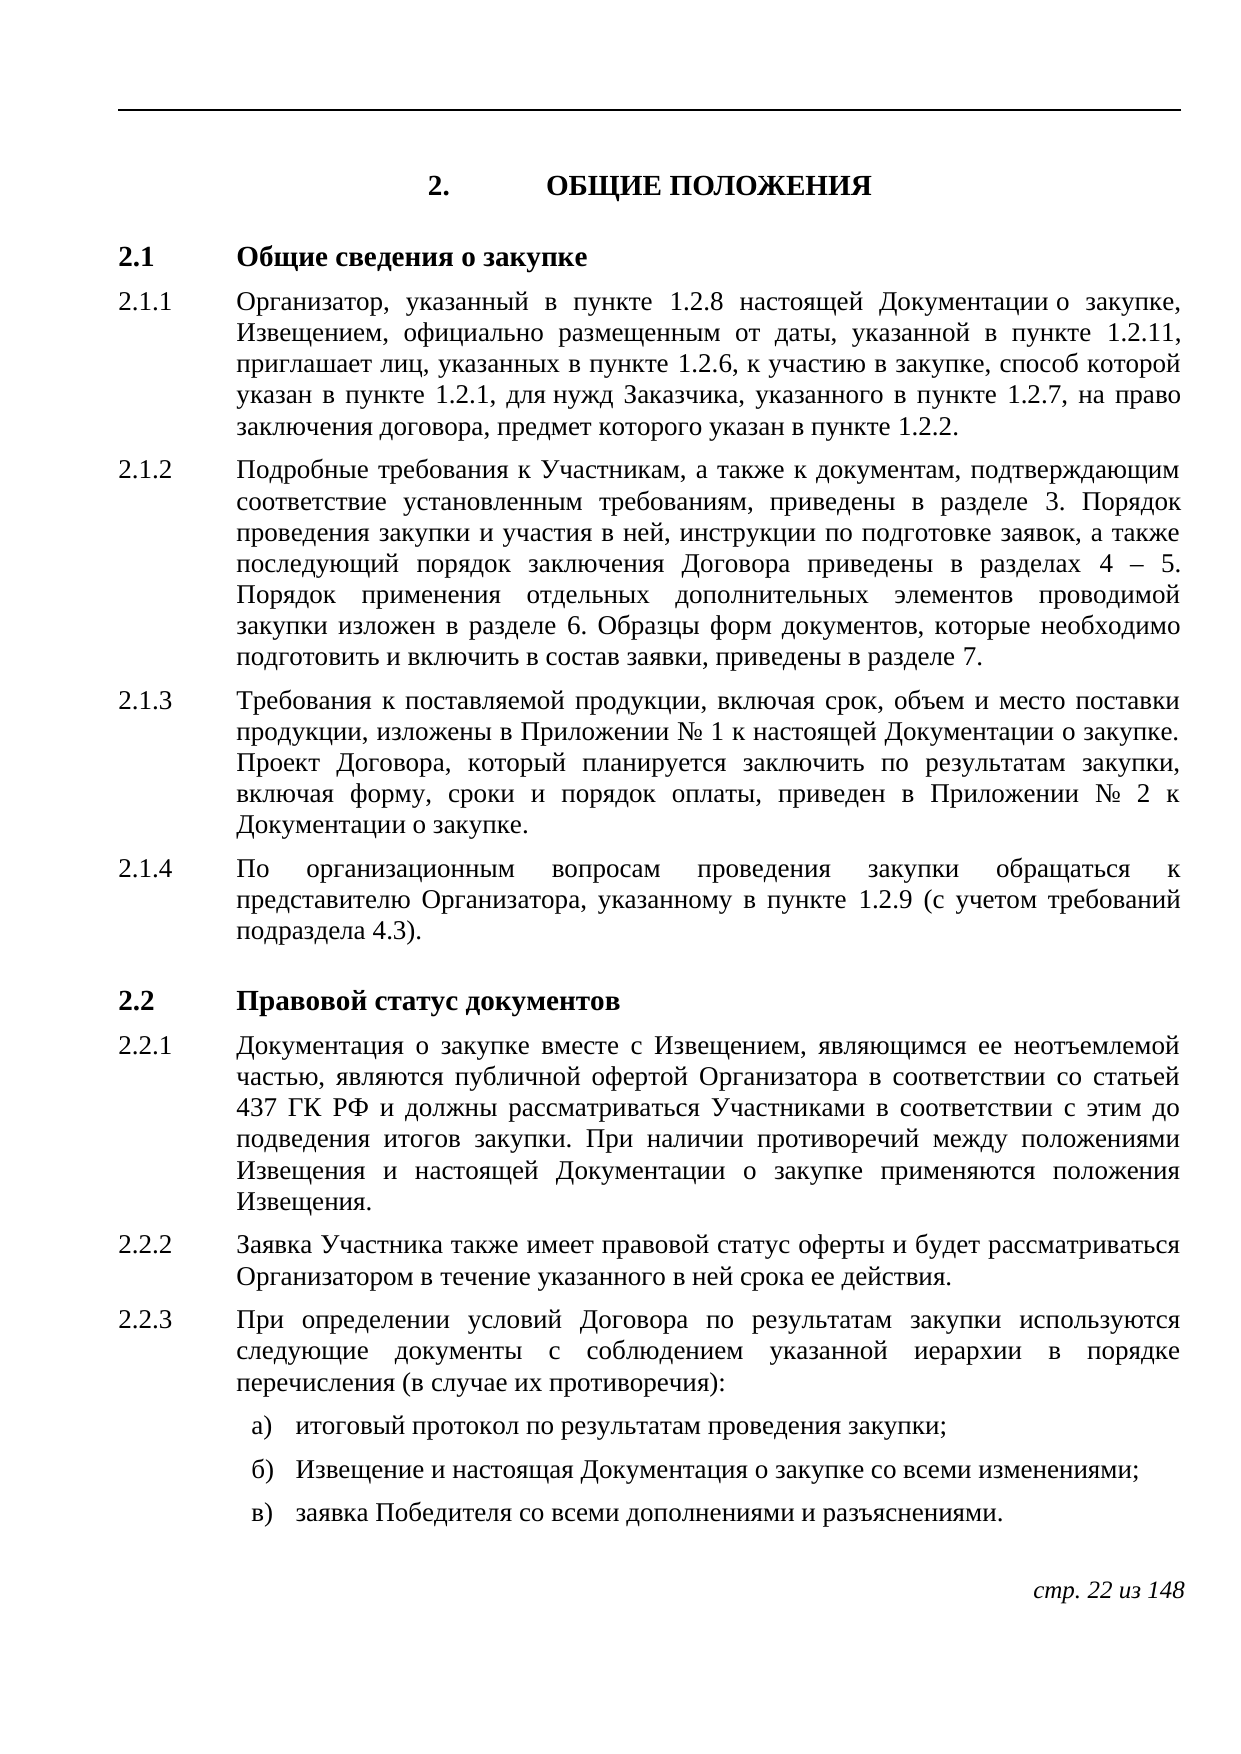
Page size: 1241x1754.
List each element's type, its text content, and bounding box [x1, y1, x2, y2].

text Организатор, указанный в пункте 1.2.8 настоящей Документации о закупке, Извещением, официально размещенным от даты, указанной в пункте 1.2.11, приглашает лиц, указанных в пункте 1.2.6, к участию в закупке, способ которой указан в пункте 1.2.1, для нужд Заказчика, указанного в пункте 1.2.7, на право заключения договора, предмет которого указан в пункте 1.2.2. [118, 285, 1181, 441]
list Заявка Участника также имеет правовой статус оферты и будет рассматриваться Организатором в течение указанного в ней срока ее действия. [118, 1228, 1181, 1291]
list При определении условий Договора по результатам закупки используются следующие документы с соблюдением указанной иерархии в порядке перечисления (в случае их противоречия): [118, 1303, 1181, 1397]
subtitle Общие сведения о закупке [118, 239, 1181, 273]
list Документация о закупке вместе с Извещением, являющимся ее неотъемлемой частью, являются публичной офертой Организатора в соответствии со статьей 437 ГК РФ и должны рассматриваться Участниками в соответствии с этим до подведения итогов закупки. При наличии противоречий между положениями Извещения и настоящей Документации о закупке применяются положения Извещения. [118, 1029, 1181, 1216]
list Извещение и настоящая Документация о закупке со всеми изменениями; [251, 1453, 1181, 1484]
text Подробные требования к Участникам, а также к документам, подтверждающим соответствие установленным требованиям, приведены в разделе 3. Порядок проведения закупки и участия в ней, инструкции по подготовке заявок, а также последующий порядок заключения Договора приведены в разделах 4 – 5. Порядок применения отдельных дополнительных элементов проводимой закупки изложен в разделе 6. Образцы форм документов, которые необходимо подготовить и включить в состав заявки, приведены в разделе 7. [118, 453, 1181, 671]
subtitle Правовой статус документов [118, 983, 1181, 1017]
text Требования к поставляемой продукции, включая срок, объем и место поставки продукции, изложены в Приложении № 1 к настоящей Документации о закупке. Проект Договора, который планируется заключить по результатам закупки, включая форму, сроки и порядок оплаты, приведен в Приложении № 2 к Документации о закупке. [118, 684, 1181, 840]
subtitle ОБЩИЕ ПОЛОЖЕНИЯ [118, 168, 1181, 202]
text По организационным вопросам проведения закупки обращаться к представителю Организатора, указанному в пункте 1.2.9 (с учетом требований подраздела 4.3). [118, 852, 1181, 946]
list заявка Победителя со всеми дополнениями и разъяснениями. [251, 1497, 1181, 1528]
list итоговый протокол по результатам проведения закупки; [251, 1409, 1181, 1440]
